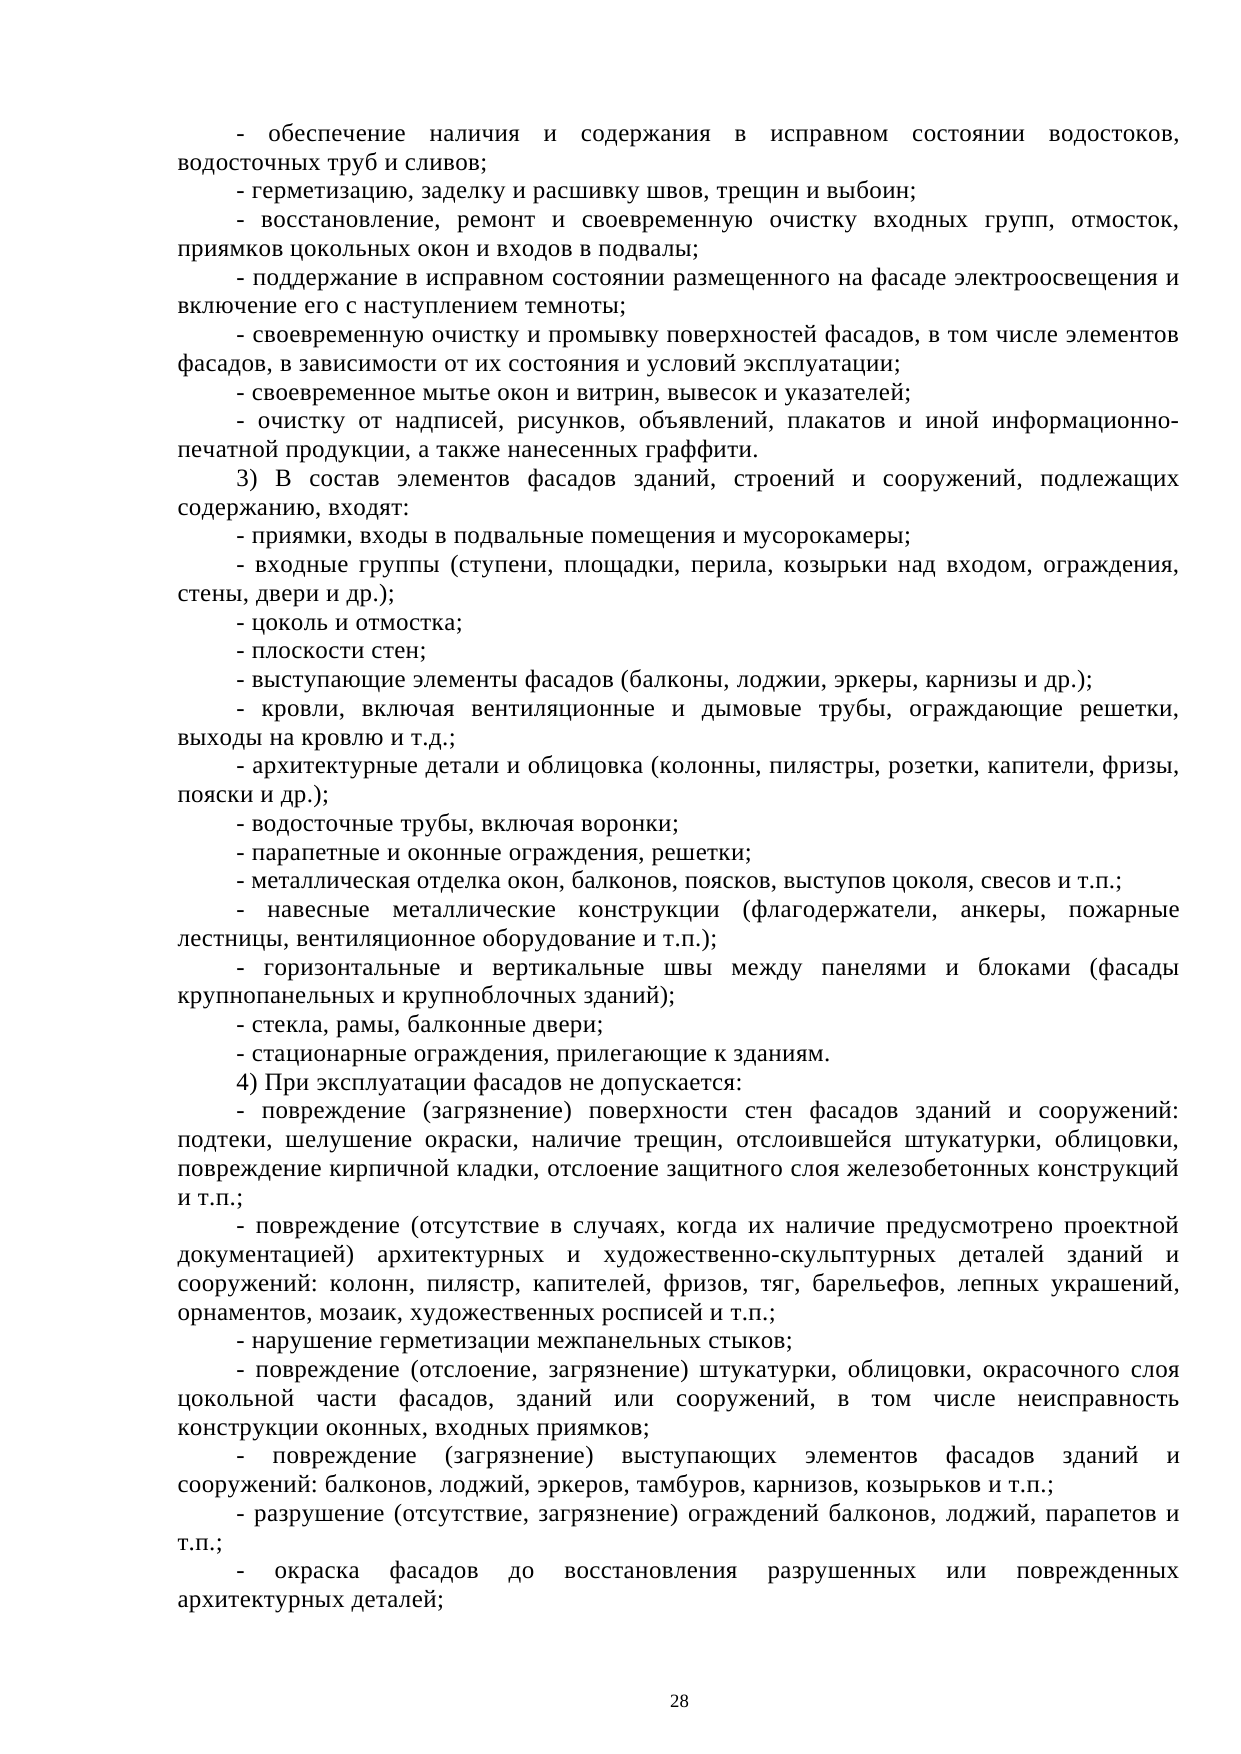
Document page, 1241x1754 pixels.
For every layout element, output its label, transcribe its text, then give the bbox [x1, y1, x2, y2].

text - выступающие элементы фасадов (балконы, лоджии, эркеры, карнизы и др.); [177, 664, 1181, 693]
text - повреждение (загрязнение) выступающих элементов фасадов зданий и сооружений: балконов, лоджий, эркеров, тамбуров, карнизов, козырьков и т.п.; [177, 1441, 1181, 1498]
text - обеспечение наличия и содержания в исправном состоянии водостоков, водосточных труб и сливов; [177, 118, 1181, 176]
text - цоколь и отмостка; [177, 607, 1181, 636]
text - входные группы (ступени, площадки, перила, козырьки над входом, ограждения, стены, двери и др.); [177, 549, 1181, 607]
text - парапетные и оконные ограждения, решетки; [177, 837, 1181, 866]
text - стекла, рамы, балконные двери; [177, 1009, 1181, 1038]
text - плоскости стен; [177, 636, 1181, 664]
text 3) В состав элементов фасадов зданий, строений и сооружений, подлежащих содержанию, входят: [177, 463, 1181, 521]
text - нарушение герметизации межпанельных стыков; [177, 1326, 1181, 1354]
text - восстановление, ремонт и своевременную очистку входных групп, отмосток, приямков цокольных окон и входов в подвалы; [177, 204, 1181, 262]
text - повреждение (отсутствие в случаях, когда их наличие предусмотрено проектной документацией) архитектурных и художественно-скульптурных деталей зданий и сооружений: колонн, пилястр, капителей, фризов, тяг, барельефов, лепных украшений, орнаментов, мозаик, художественных росписей и т.п.; [177, 1211, 1181, 1326]
text - повреждение (загрязнение) поверхности стен фасадов зданий и сооружений: подтеки, шелушение окраски, наличие трещин, отслоившейся штукатурки, облицовки, повреждение кирпичной кладки, отслоение защитного слоя железобетонных конструкций и т.п.; [177, 1096, 1181, 1211]
text - разрушение (отсутствие, загрязнение) ограждений балконов, лоджий, парапетов и т.п.; [177, 1498, 1181, 1556]
text - навесные металлические конструкции (флагодержатели, анкеры, пожарные лестницы, вентиляционное оборудование и т.п.); [177, 894, 1181, 952]
text - поддержание в исправном состоянии размещенного на фасаде электроосвещения и включение его с наступлением темноты; [177, 262, 1181, 319]
text - металлическая отделка окон, балконов, поясков, выступов цоколя, свесов и т.п.; [177, 866, 1181, 894]
text - повреждение (отслоение, загрязнение) штукатурки, облицовки, окрасочного слоя цокольной части фасадов, зданий или сооружений, в том числе неисправность конструкции оконных, входных приямков; [177, 1354, 1181, 1441]
text - герметизацию, заделку и расшивку швов, трещин и выбоин; [177, 176, 1181, 204]
text 4) При эксплуатации фасадов не допускается: [177, 1067, 1181, 1096]
text - горизонтальные и вертикальные швы между панелями и блоками (фасады крупнопанельных и крупноблочных зданий); [177, 952, 1181, 1009]
text - кровли, включая вентиляционные и дымовые трубы, ограждающие решетки, выходы на кровлю и т.д.; [177, 693, 1181, 751]
text - водосточные трубы, включая воронки; [177, 808, 1181, 837]
text - своевременное мытье окон и витрин, вывесок и указателей; [177, 377, 1181, 406]
text - окраска фасадов до восстановления разрушенных или поврежденных архитектурных деталей; [177, 1556, 1181, 1613]
text - стационарные ограждения, прилегающие к зданиям. [177, 1038, 1181, 1067]
text - своевременную очистку и промывку поверхностей фасадов, в том числе элементов фасадов, в зависимости от их состояния и условий эксплуатации; [177, 319, 1181, 377]
text - очистку от надписей, рисунков, объявлений, плакатов и иной информационно-печатной продукции, а также нанесенных граффити. [177, 406, 1181, 463]
text - приямки, входы в подвальные помещения и мусорокамеры; [177, 521, 1181, 549]
text - архитектурные детали и облицовка (колонны, пилястры, розетки, капители, фризы, пояски и др.); [177, 751, 1181, 808]
